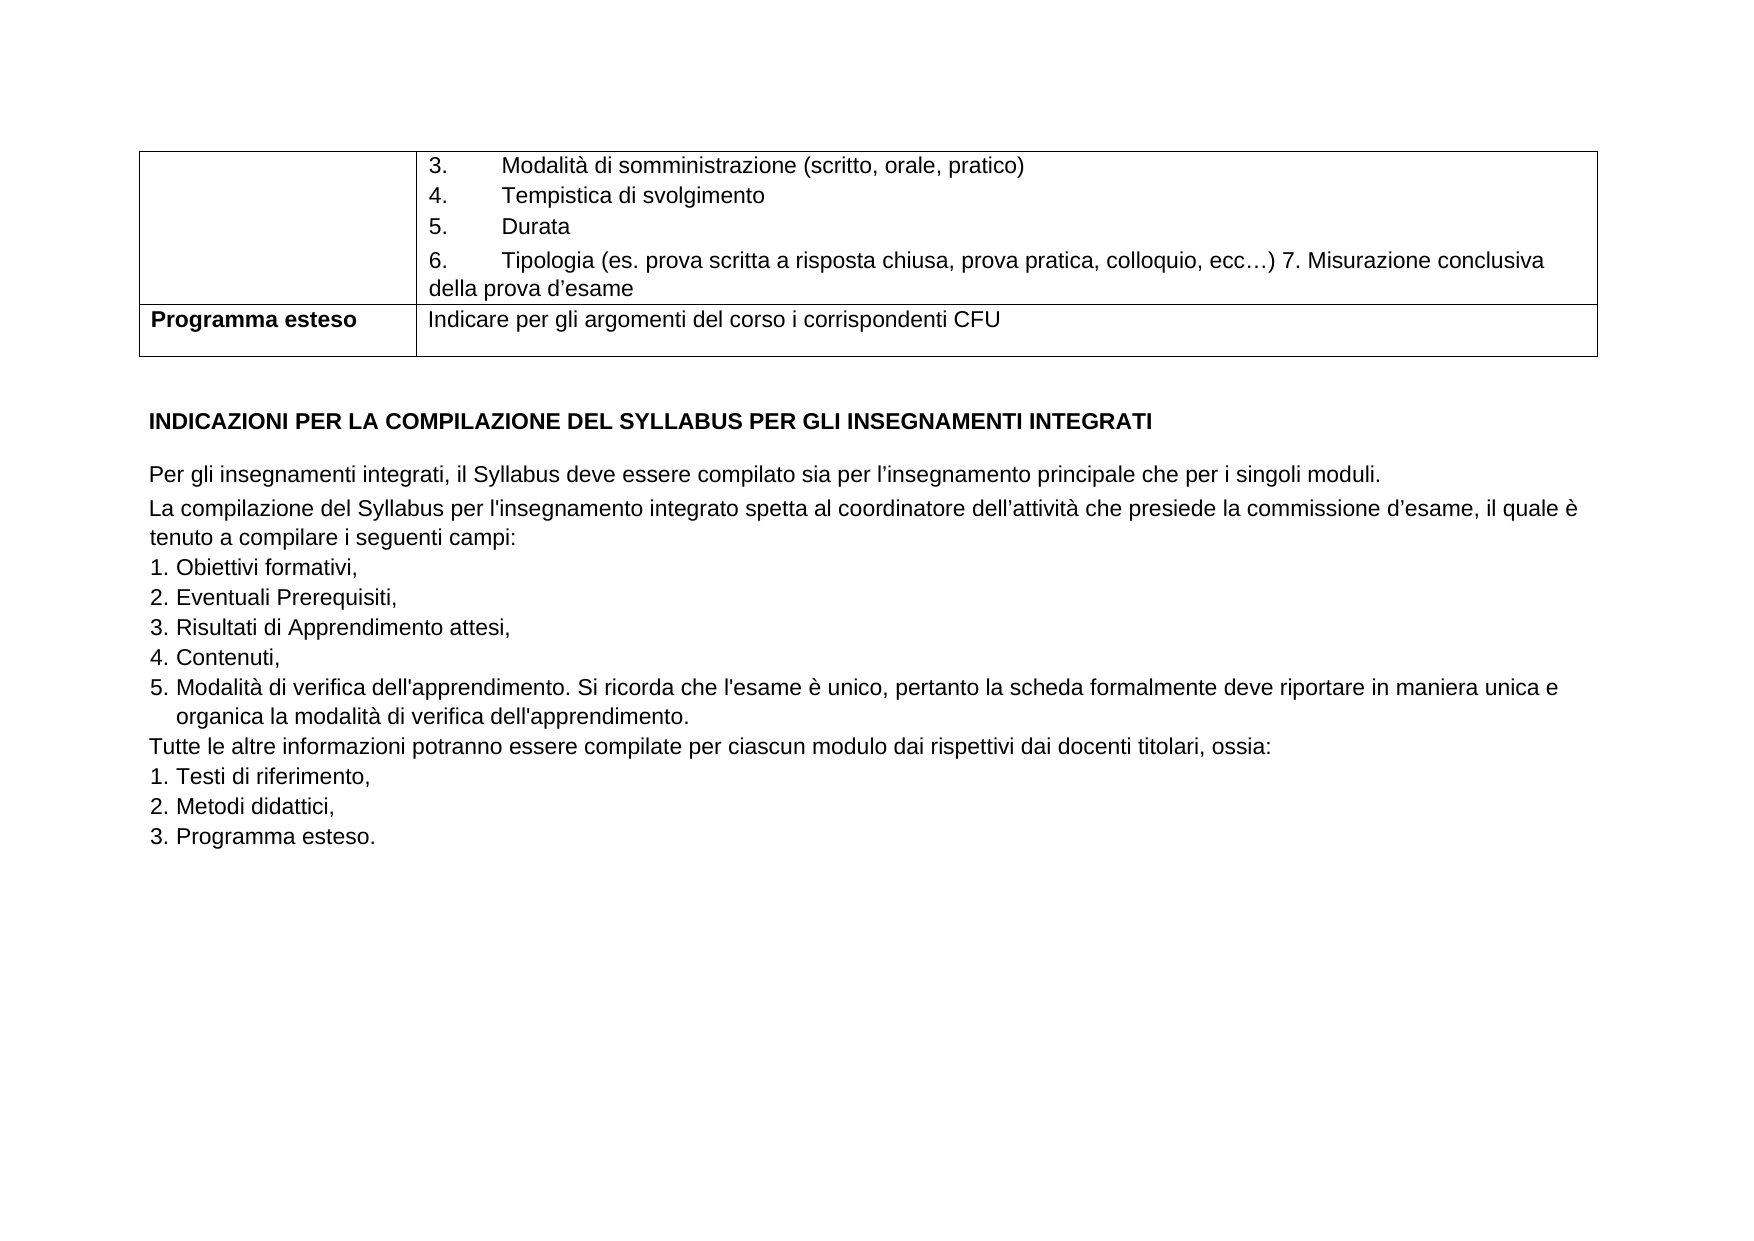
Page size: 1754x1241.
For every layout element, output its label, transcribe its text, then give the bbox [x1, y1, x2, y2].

list Metodi didattici, [150, 793, 1580, 819]
text INDICAZIONI PER LA COMPILAZIONE DEL SYLLABUS PER GLI INSEGNAMENTI INTEGRATI [148, 408, 1580, 434]
list Risultati di Apprendimento attesi, [150, 614, 1580, 640]
list Obiettivi formativi, [150, 554, 1580, 580]
list Testi di riferimento, [150, 763, 1580, 789]
text Tutte le altre informazioni potranno essere compilate per ciascun modulo dai rispettivi dai docenti titolari, ossia: [148, 733, 1580, 759]
list Programma esteso. [150, 823, 1580, 849]
list Eventuali Prerequisiti, [150, 584, 1580, 610]
table_cell Indicare per gli argomenti del corso i corrispondenti CFU [417, 305, 1597, 356]
table_cell Programma esteso [140, 305, 416, 356]
text Per gli insegnamenti integrati, il Syllabus deve essere compilato sia per l’insegnamento principale che per i singoli moduli. [148, 461, 1580, 488]
list Modalità di verifica dell'apprendimento. Si ricorda che l'esame è unico, pertanto la scheda formalmente deve riportare in maniera unica e organica la modalità di verifica dell'apprendimento. [150, 674, 1580, 729]
text La compilazione del Syllabus per l'insegnamento integrato spetta al coordinatore dell’attività che presiede la commissione d’esame, il quale è tenuto a compilare i seguenti campi: [148, 495, 1580, 550]
table_cell [140, 152, 416, 304]
list Contenuti, [150, 644, 1580, 670]
table_cell Modalità di somministrazione (scritto, orale, pratico) Tempistica di svolgimento Durata Tipologia (es. prova scritta a risposta chiusa, prova pratica, colloquio, ecc…) 7. Misurazione conclusiva della prova d’esame [417, 152, 1597, 304]
